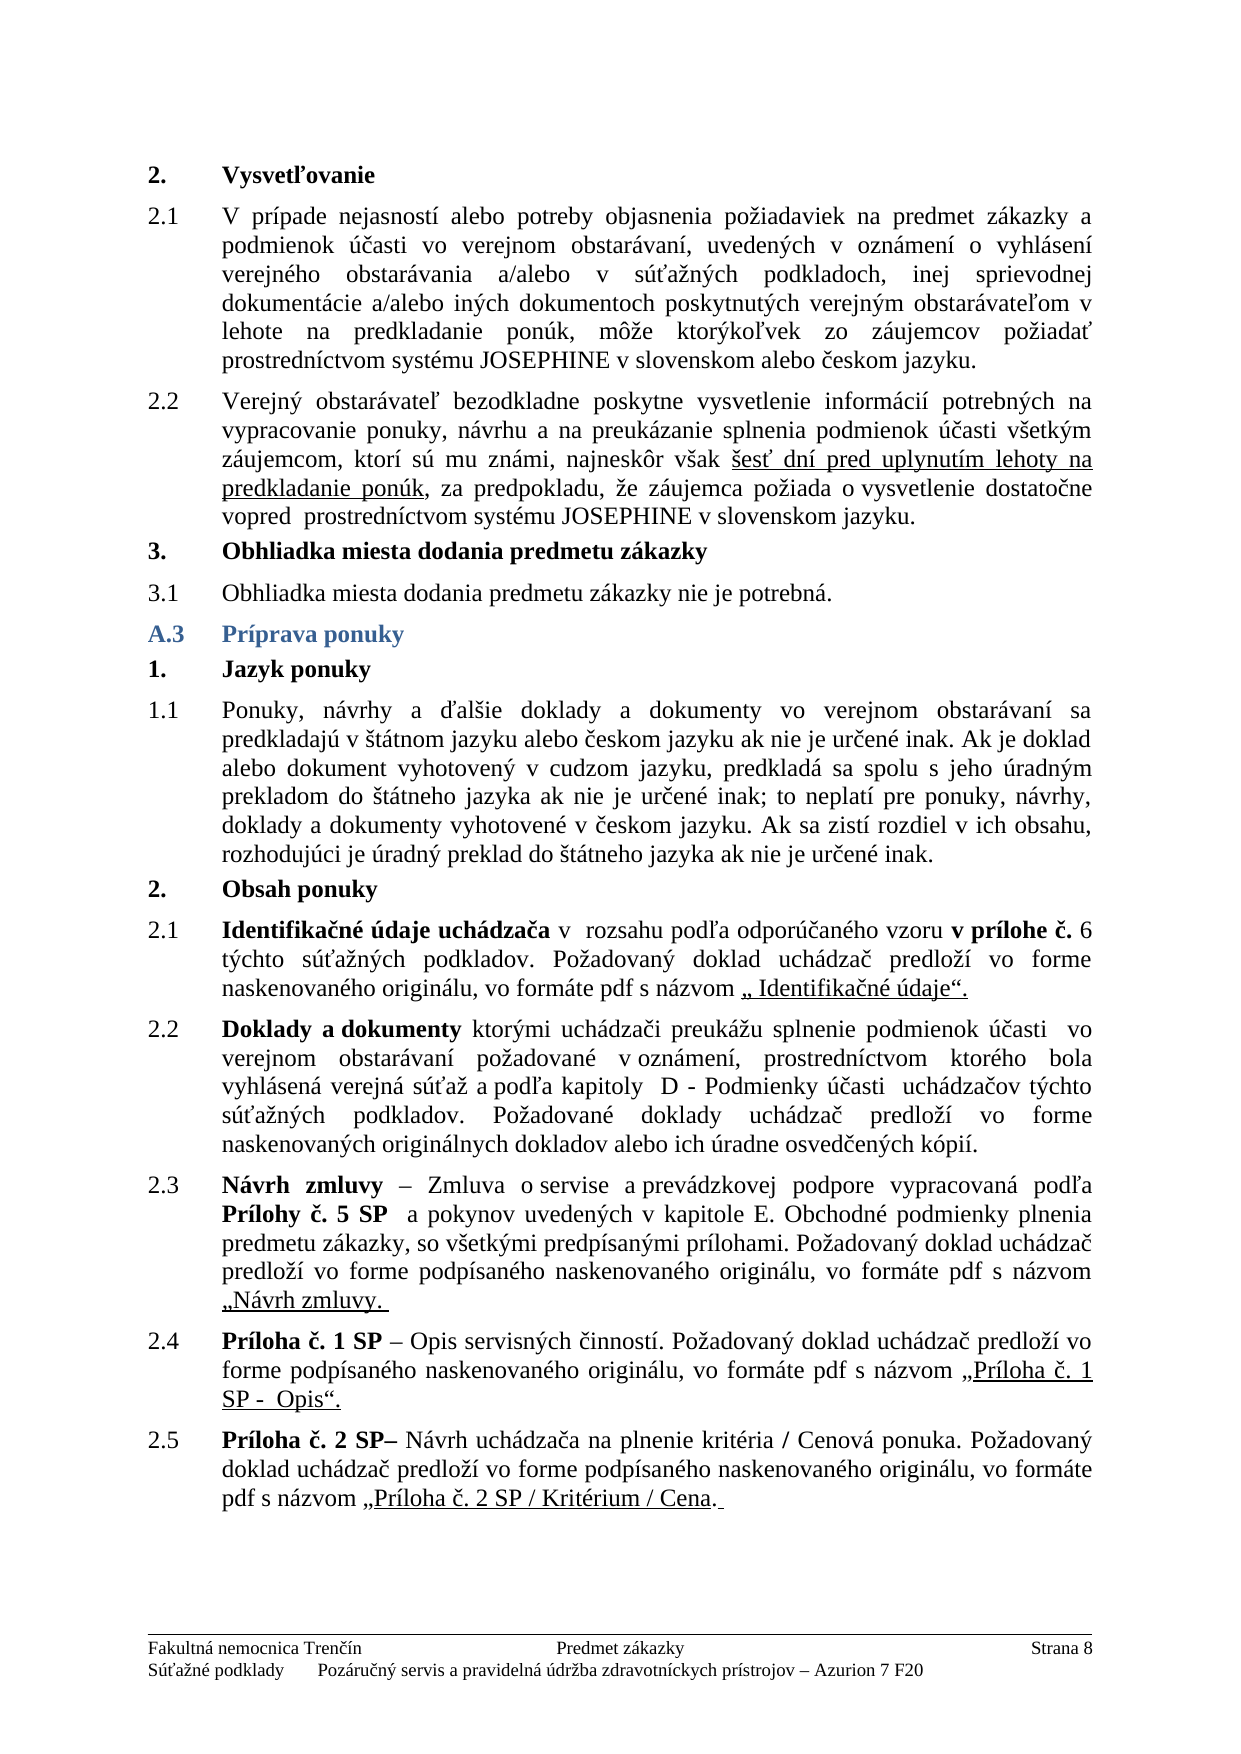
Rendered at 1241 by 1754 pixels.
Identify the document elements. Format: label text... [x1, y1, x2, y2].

text Verejný obstarávateľ bezodkladne poskytne vysvetlenie informácií potrebných na vypracovanie ponuky, návrhu a na preukázanie splnenia podmienok účasti všetkým záujemcom, ktorí sú mu známi, najneskôr však šesť dní pred uplynutím lehoty na predkladanie ponúk, za predpokladu, že záujemca požiada o vysvetlenie dostatočne vopred prostredníctvom systému JOSEPHINE v slovenskom jazyku. [148, 386, 1092, 530]
text Ponuky, návrhy a ďalšie doklady a dokumenty vo verejnom obstarávaní sa predkladajú v štátnom jazyku alebo českom jazyku ak nie je určené inak. Ak je doklad alebo dokument vyhotovený v cudzom jazyku, predkladá sa spolu s jeho úradným prekladom do štátneho jazyka ak nie je určené inak; to neplatí pre ponuky, návrhy, doklady a dokumenty vyhotovené v českom jazyku. Ak sa zistí rozdiel v ich obsahu, rozhodujúci je úradný preklad do štátneho jazyka ak nie je určené inak. [148, 695, 1092, 868]
text Obhliadka miesta dodania predmetu zákazky nie je potrebná. [148, 578, 1092, 606]
text Vysvetľovanie [148, 160, 1092, 189]
text V prípade nejasností alebo potreby objasnenia požiadaviek na predmet zákazky a podmienok účasti vo verejnom obstarávaní, uvedených v oznámení o vyhlásení verejného obstarávania a/alebo v súťažných podkladoch, inej sprievodnej dokumentácie a/alebo iných dokumentoch poskytnutých verejným obstarávateľom v lehote na predkladanie ponúk, môže ktorýkoľvek zo záujemcov požiadať prostredníctvom systému JOSEPHINE v slovenskom alebo českom jazyku. [148, 201, 1092, 374]
subtitle Príprava ponuky [148, 619, 1092, 648]
text Príloha č. 1 SP – Opis servisných činností. Požadovaný doklad uchádzač predloží vo forme podpísaného naskenovaného originálu, vo formáte pdf s názvom „Príloha č. 1 SP - Opis“. [148, 1326, 1092, 1413]
text Jazyk ponuky [148, 654, 1092, 683]
text Obsah ponuky [148, 874, 1092, 903]
text Identifikačné údaje uchádzača v rozsahu podľa odporúčaného vzoru v prílohe č. 6 týchto súťažných podkladov. Požadovaný doklad uchádzač predloží vo forme naskenovaného originálu, vo formáte pdf s názvom „ Identifikačné údaje“. [148, 915, 1092, 1001]
text Obhliadka miesta dodania predmetu zákazky [148, 536, 1092, 565]
text Návrh zmluvy – Zmluva o servise a prevádzkovej podpore vypracovaná podľa Prílohy č. 5 SP a pokynov uvedených v kapitole E. Obchodné podmienky plnenia predmetu zákazky, so všetkými predpísanými prílohami. Požadovaný doklad uchádzač predloží vo forme podpísaného naskenovaného originálu, vo formáte pdf s názvom „Návrh zmluvy. [148, 1170, 1092, 1314]
text Doklady a dokumenty ktorými uchádzači preukážu splnenie podmienok účasti vo verejnom obstarávaní požadované v oznámení, prostredníctvom ktorého bola vyhlásená verejná súťaž a podľa kapitoly D - Podmienky účasti uchádzačov týchto súťažných podkladov. Požadované doklady uchádzač predloží vo forme naskenovaných originálnych dokladov alebo ich úradne osvedčených kópií. [148, 1014, 1092, 1158]
text Príloha č. 2 SP– Návrh uchádzača na plnenie kritéria / Cenová ponuka. Požadovaný doklad uchádzač predloží vo forme podpísaného naskenovaného originálu, vo formáte pdf s názvom „Príloha č. 2 SP / Kritérium / Cena. [148, 1425, 1092, 1511]
